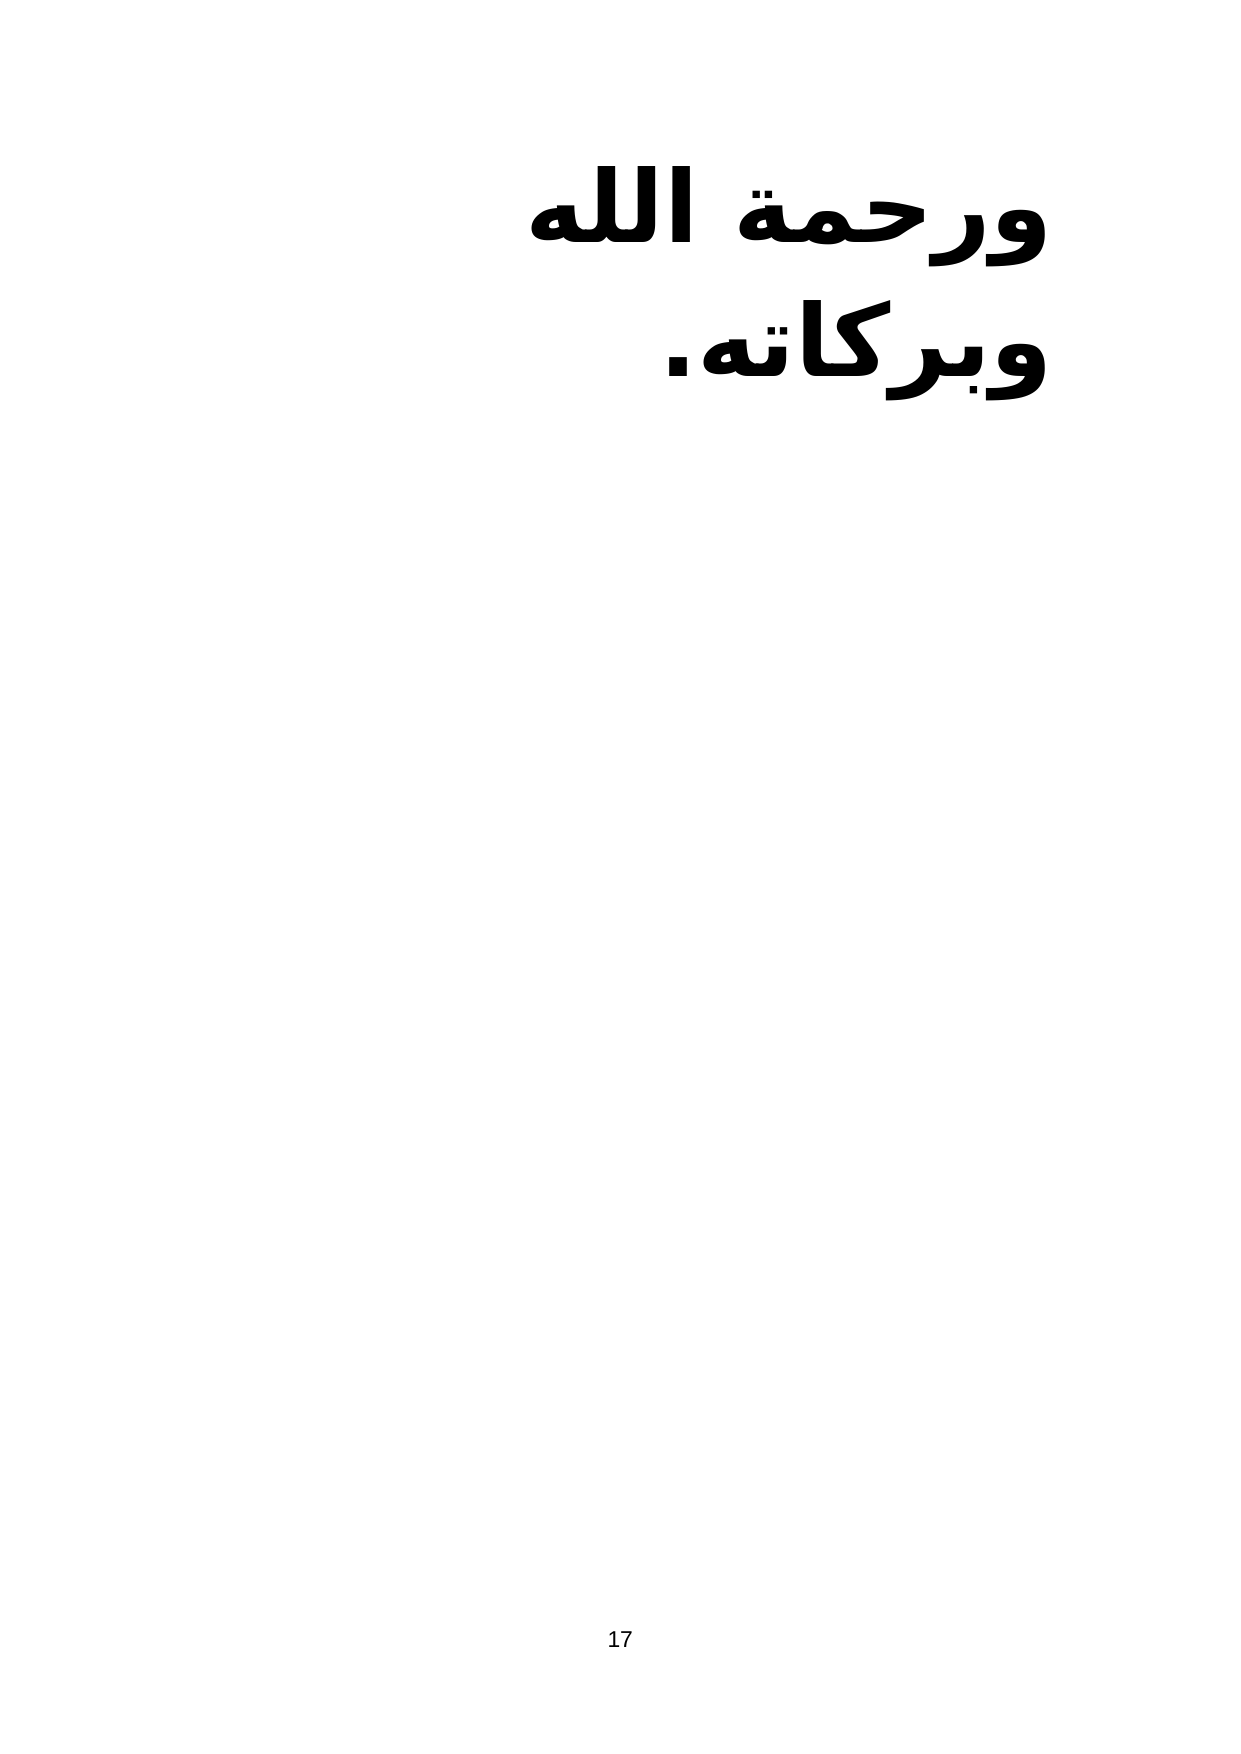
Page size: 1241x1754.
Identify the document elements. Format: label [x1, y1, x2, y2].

text [187, 150, 1053, 400]
